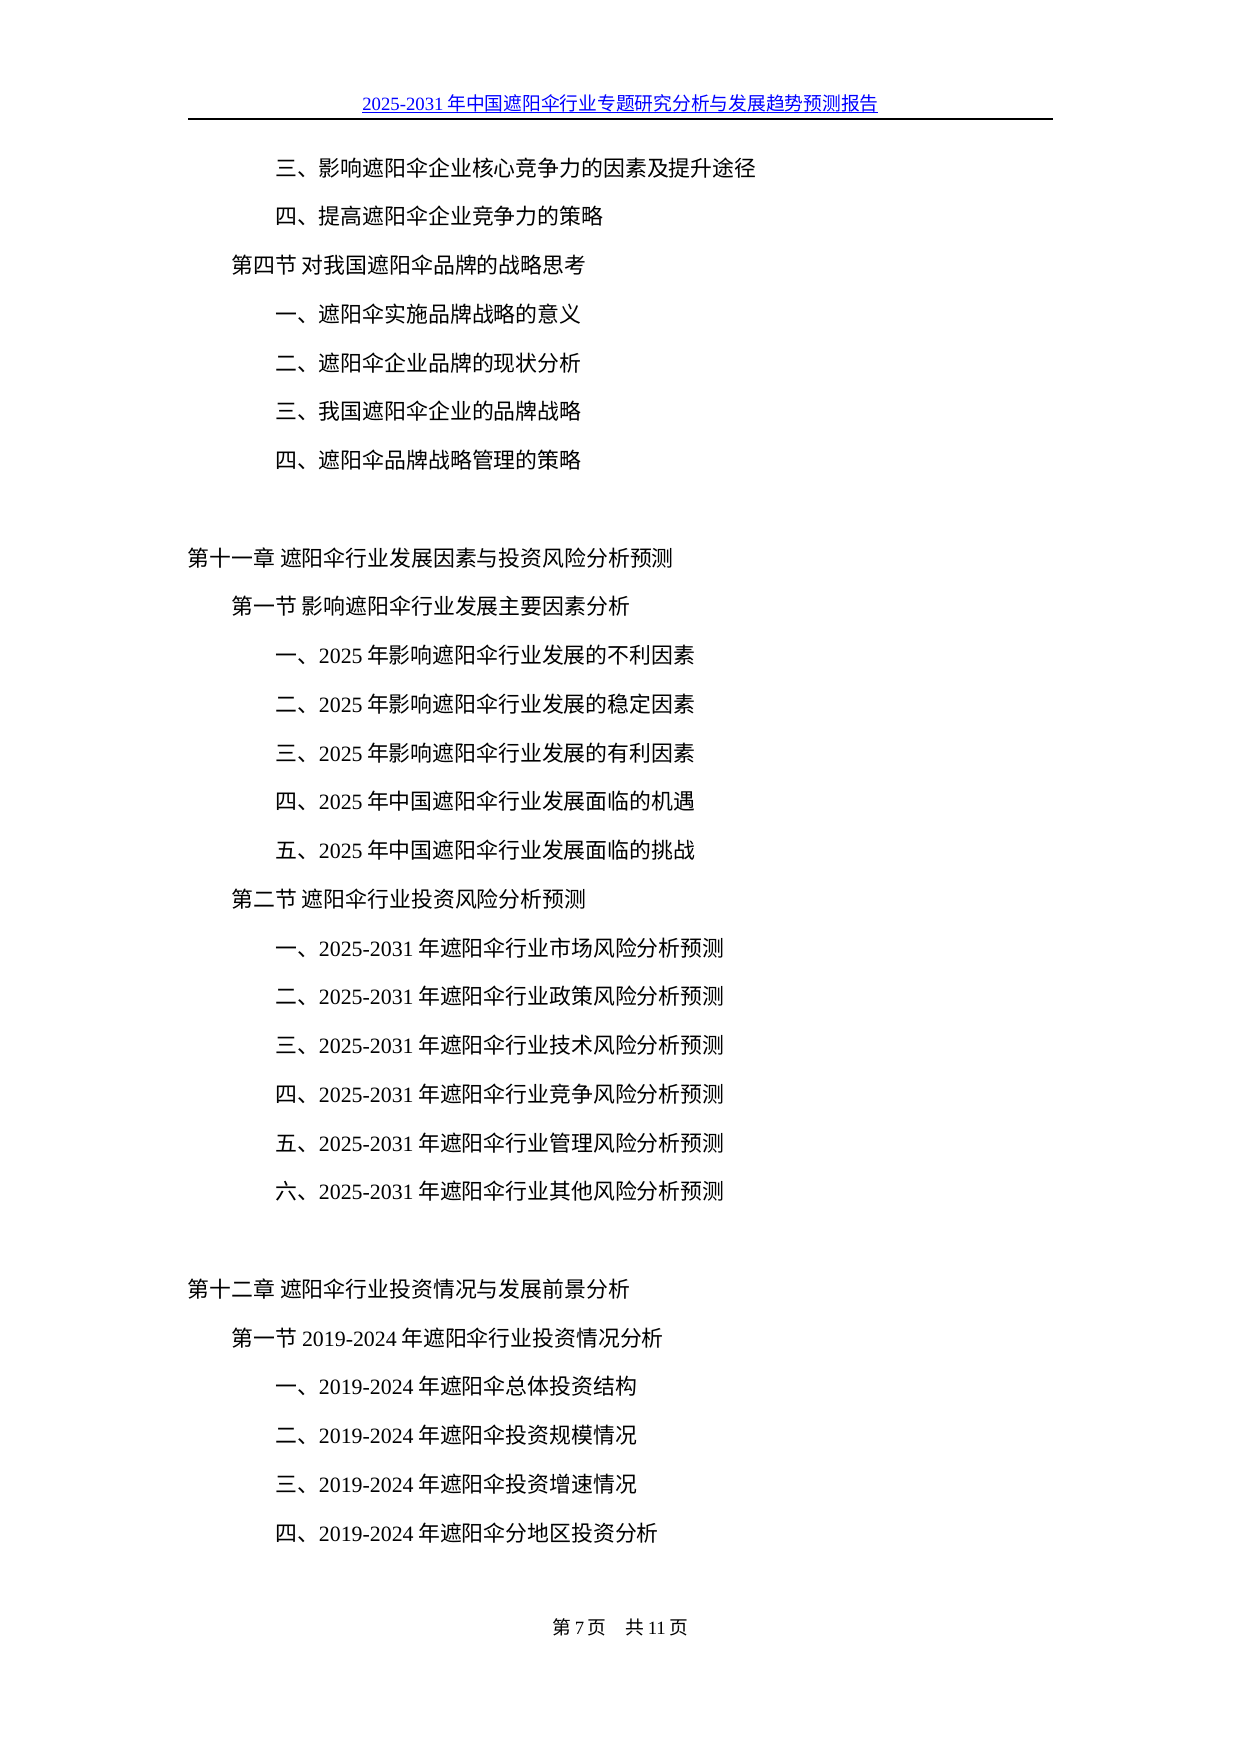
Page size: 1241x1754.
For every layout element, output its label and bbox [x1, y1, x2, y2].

text [187, 150, 1053, 1548]
